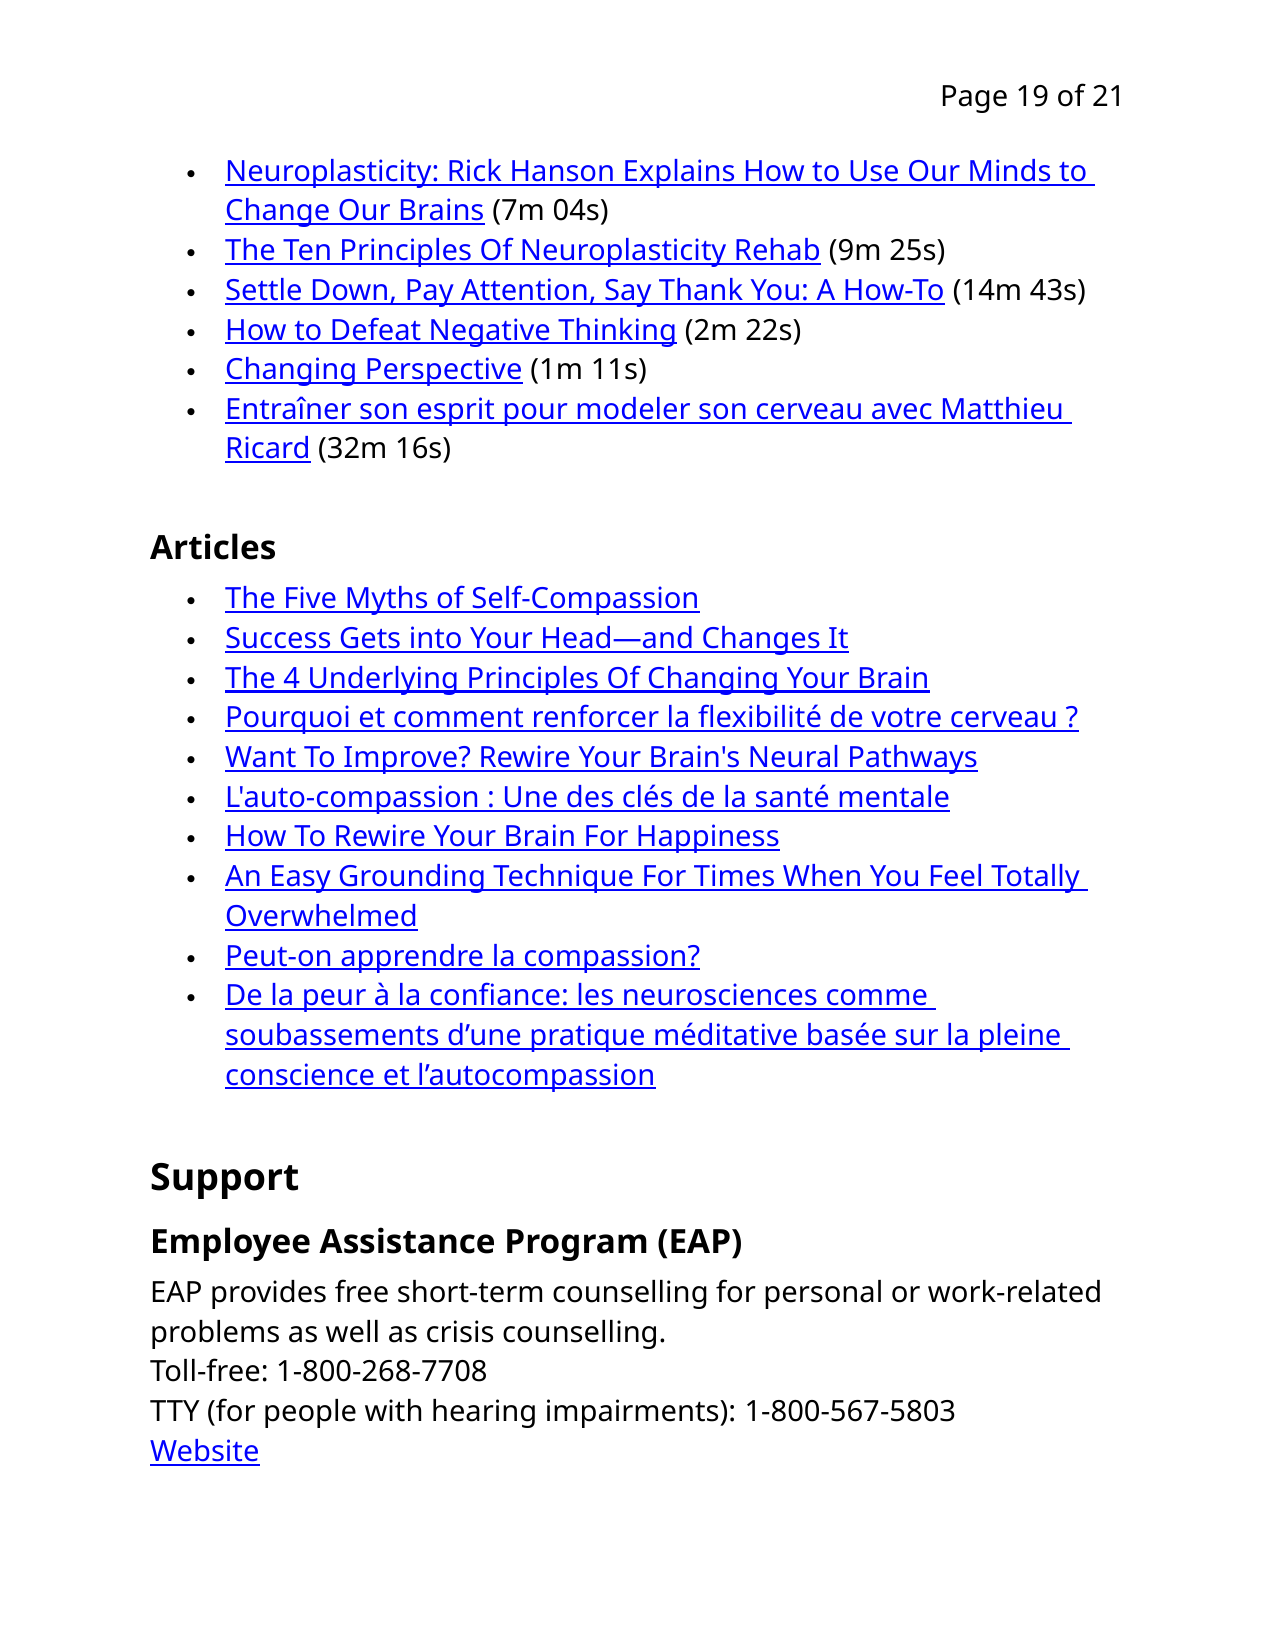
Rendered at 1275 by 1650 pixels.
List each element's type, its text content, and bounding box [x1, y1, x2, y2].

text Employee Assistance Program (EAP) [150, 1218, 1125, 1263]
text Toll-free: 1-800-268-7708 [150, 1351, 1125, 1390]
list Want To Improve? Rewire Your Brain's Neural Pathways [187, 736, 1125, 776]
list Success Gets into Your Head—and Changes It [187, 617, 1125, 657]
list Changing Perspective (1m 11s) [187, 348, 1125, 388]
list Pourquoi et comment renforcer la flexibilité de votre cerveau ? [187, 697, 1125, 736]
list The Five Myths of Self-Compassion [187, 578, 1125, 617]
text Website [150, 1430, 1125, 1470]
list Neuroplasticity: Rick Hanson Explains How to Use Our Minds to Change Our Brains (7m 04s) [187, 150, 1125, 229]
list Settle Down, Pay Attention, Say Thank You: A How-To (14m 43s) [187, 269, 1125, 309]
text TTY (for people with hearing impairments): 1-800-567-5803 [150, 1390, 1125, 1430]
text EAP provides free short-term counselling for personal or work-related problems as well as crisis counselling. [150, 1271, 1125, 1351]
text Support [150, 1150, 1125, 1201]
list How To Rewire Your Brain For Happiness [187, 816, 1125, 855]
list The 4 Underlying Principles Of Changing Your Brain [187, 657, 1125, 697]
subtitle Articles [150, 524, 1125, 569]
list Peut-on apprendre la compassion? [187, 935, 1125, 974]
list Entraîner son esprit pour modeler son cerveau avec Matthieu Ricard (32m 16s) [187, 388, 1125, 467]
list An Easy Grounding Technique For Times When You Feel Totally Overwhelmed [187, 855, 1125, 935]
list The Ten Principles Of Neuroplasticity Rehab (9m 25s) [187, 229, 1125, 269]
list L'auto-compassion : Une des clés de la santé mentale [187, 776, 1125, 816]
list How to Defeat Negative Thinking (2m 22s) [187, 309, 1125, 348]
list De la peur à la confiance: les neurosciences comme soubassements d’une pratique méditative basée sur la pleine conscience et l’autocompassion [187, 974, 1125, 1093]
